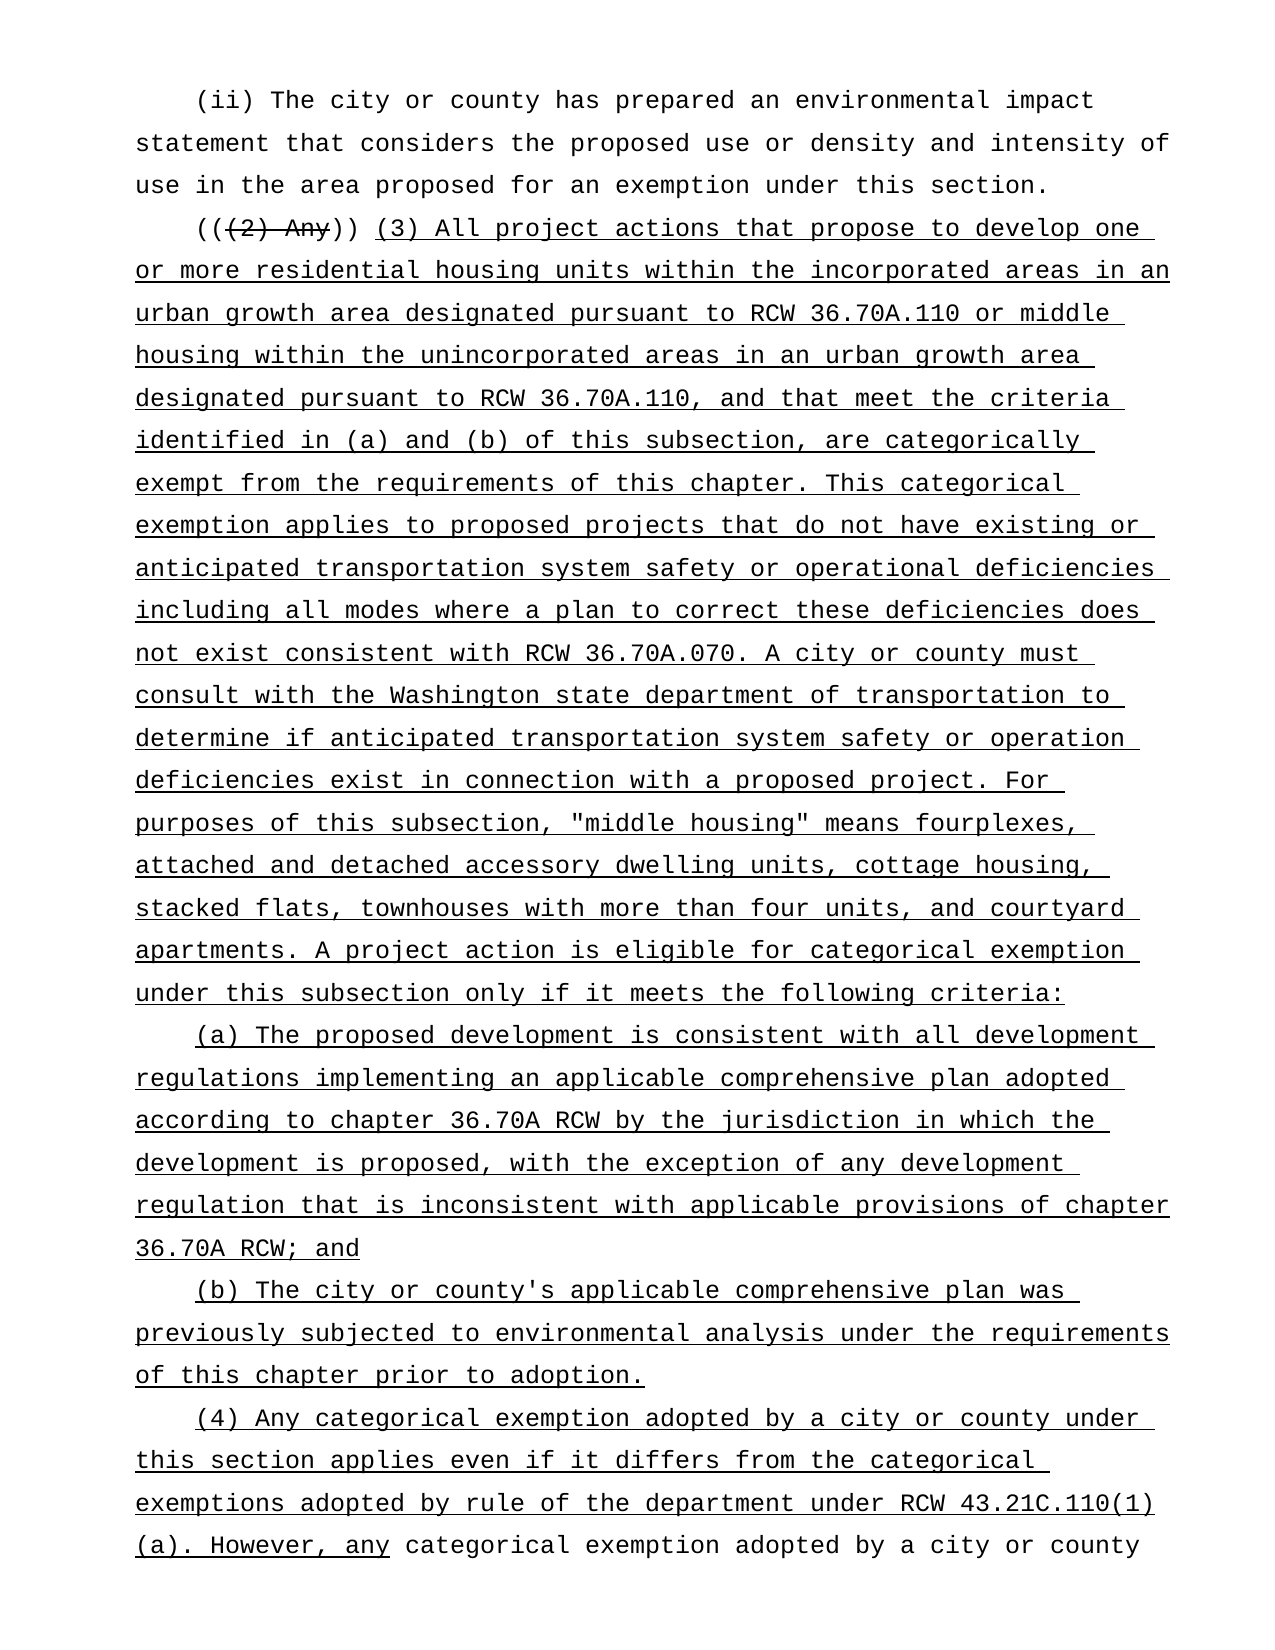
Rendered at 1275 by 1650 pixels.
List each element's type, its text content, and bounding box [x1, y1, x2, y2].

text (a) The proposed development is consistent with all development regulations implementing an applicable comprehensive plan adopted according to chapter 36.70A RCW by the jurisdiction in which the development is proposed, with the exception of any development regulation that is inconsistent with applicable provisions of chapter 36.70A RCW; and [135, 1010, 1170, 1216]
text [135, 1392, 1170, 1562]
text (((2) Any)) (3) All project actions that propose to develop one or more residential housing units within the incorporated areas in an urban growth area designated pursuant to RCW 36.70A.110 or middle housing within the unincorporated areas in an urban growth area designated pursuant to RCW 36.70A.110, and that meet the criteria identified in (a) and (b) of this subsection, are categorically exempt from the requirements of this chapter. This categorical exemption applies to proposed projects that do not have existing or anticipated transportation system safety or operational deficiencies including all modes where a plan to correct these deficiencies does not exist consistent with RCW 36.70A.070. A city or county must consult with the Washington state department of transportation to determine if anticipated transportation system safety or operation deficiencies exist in connection with a proposed project. For purposes of this subsection, "middle housing" means fourplexes, attached and detached accessory dwelling units, cottage housing, stacked flats, townhouses with more than four units, and courtyard apartments. A project action is eligible for categorical exemption under this subsection only if it meets the following criteria: [135, 283, 1170, 579]
text (b) The city or county's applicable comprehensive plan was previously subjected to environmental analysis under the requirements of this chapter prior to adoption. [135, 1345, 1170, 1392]
text (((2) Any)) (3) All project actions that propose to develop one or more residential housing units within the incorporated areas in an urban growth area designated pursuant to RCW 36.70A.110 or middle housing within the unincorporated areas in an urban growth area designated pursuant to RCW 36.70A.110, and that meet the criteria identified in (a) and (b) of this subsection, are categorically exempt from the requirements of this chapter. This categorical exemption applies to proposed projects that do not have existing or anticipated transportation system safety or operational deficiencies including all modes where a plan to correct these deficiencies does not exist consistent with RCW 36.70A.070. A city or county must consult with the Washington state department of transportation to determine if anticipated transportation system safety or operation deficiencies exist in connection with a proposed project. For purposes of this subsection, "middle housing" means fourplexes, attached and detached accessory dwelling units, cottage housing, stacked flats, townhouses with more than four units, and courtyard apartments. A project action is eligible for categorical exemption under this subsection only if it meets the following criteria: [135, 202, 1170, 281]
text (ii) The city or county has prepared an environmental impact statement that considers the proposed use or density and intensity of use in the area proposed for an exemption under this section. [135, 75, 1170, 202]
text (a) The proposed development is consistent with all development regulations implementing an applicable comprehensive plan adopted according to chapter 36.70A RCW by the jurisdiction in which the development is proposed, with the exception of any development regulation that is inconsistent with applicable provisions of chapter 36.70A RCW; and [135, 1218, 1170, 1265]
text (b) The city or county's applicable comprehensive plan was previously subjected to environmental analysis under the requirements of this chapter prior to adoption. [135, 1265, 1170, 1344]
text (((2) Any)) (3) All project actions that propose to develop one or more residential housing units within the incorporated areas in an urban growth area designated pursuant to RCW 36.70A.110 or middle housing within the unincorporated areas in an urban growth area designated pursuant to RCW 36.70A.110, and that meet the criteria identified in (a) and (b) of this subsection, are categorically exempt from the requirements of this chapter. This categorical exemption applies to proposed projects that do not have existing or anticipated transportation system safety or operational deficiencies including all modes where a plan to correct these deficiencies does not exist consistent with RCW 36.70A.070. A city or county must consult with the Washington state department of transportation to determine if anticipated transportation system safety or operation deficiencies exist in connection with a proposed project. For purposes of this subsection, "middle housing" means fourplexes, attached and detached accessory dwelling units, cottage housing, stacked flats, townhouses with more than four units, and courtyard apartments. A project action is eligible for categorical exemption under this subsection only if it meets the following criteria: [135, 580, 1170, 1010]
